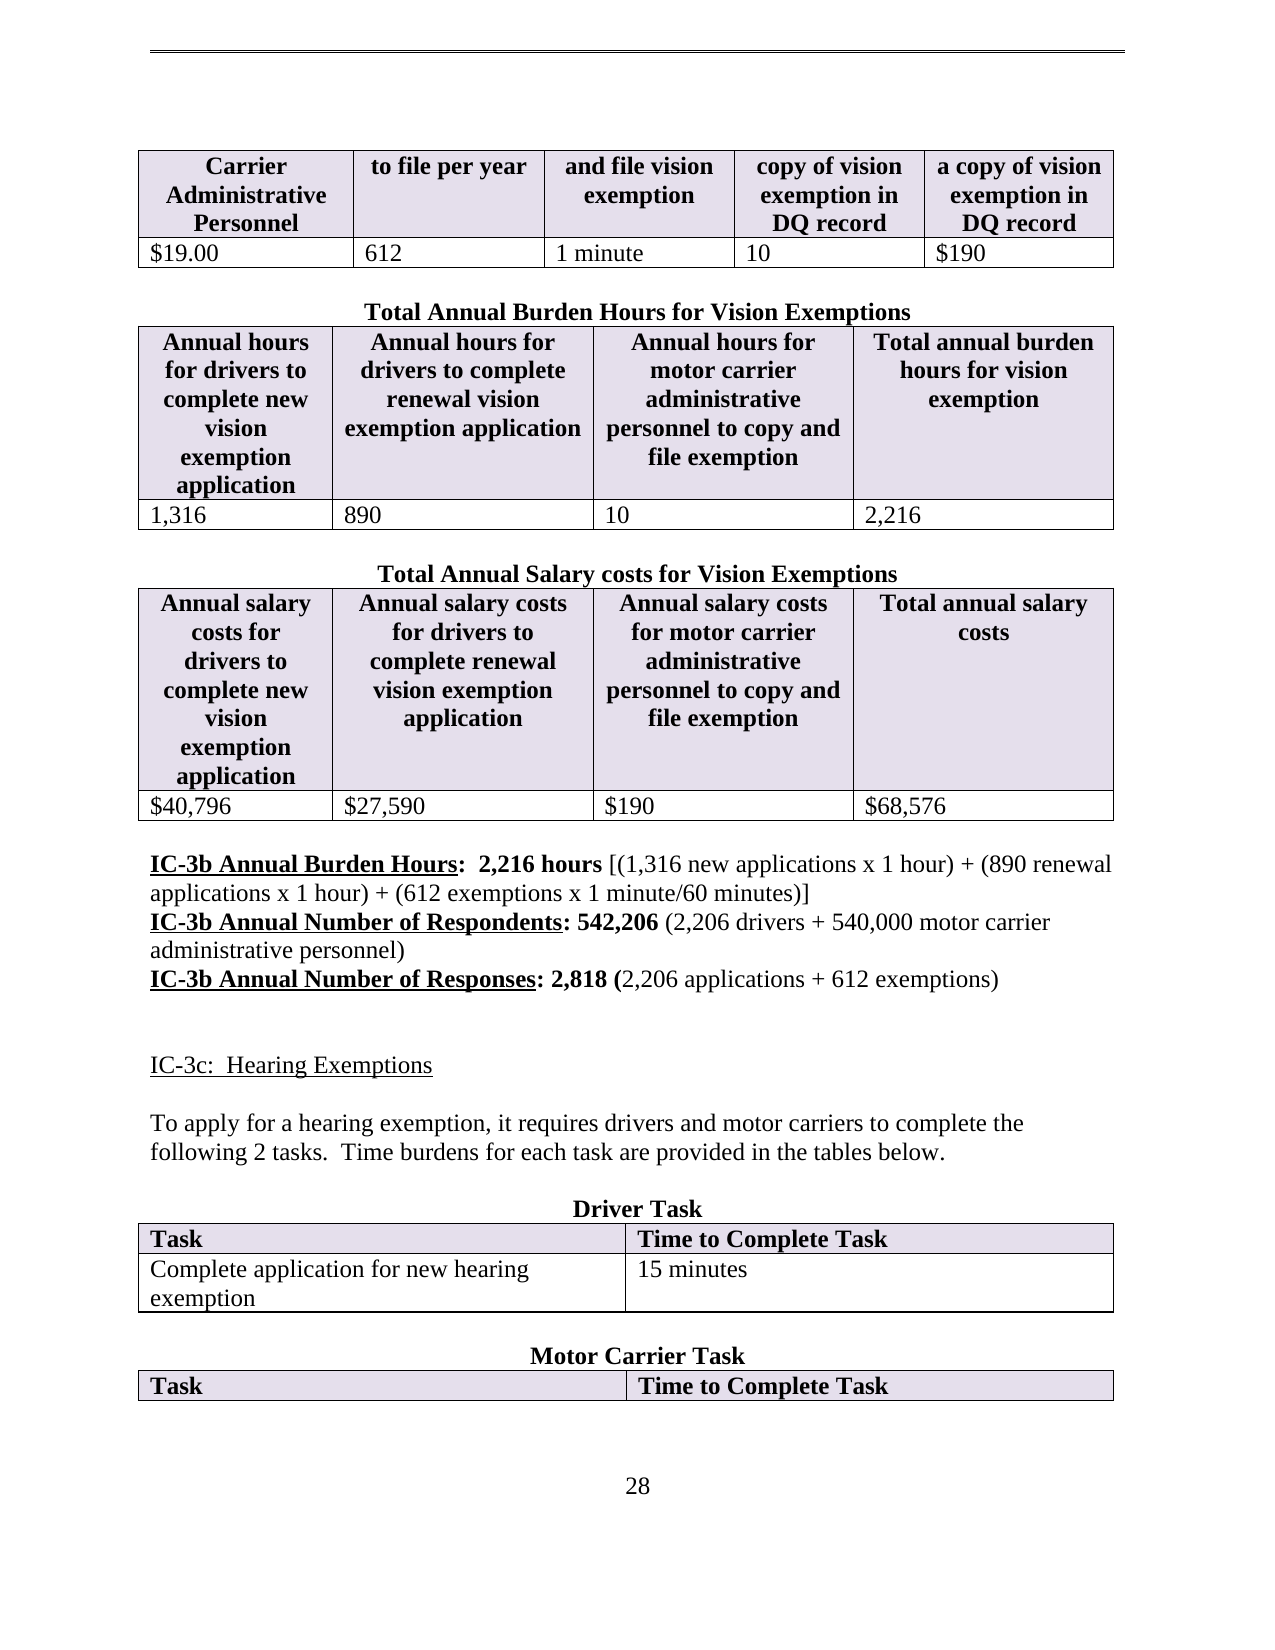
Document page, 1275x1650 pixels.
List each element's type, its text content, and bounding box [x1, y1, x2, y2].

table_cell 2,216 [854, 500, 1113, 529]
table_cell $68,576 [854, 791, 1113, 819]
table_header Annual hours for drivers to complete new vision exemption application [139, 327, 332, 499]
table_cell 15 minutes [626, 1254, 1113, 1311]
table_cell $27,590 [333, 791, 593, 819]
text Driver Task [150, 1194, 1125, 1223]
text Total Annual Burden Hours for Vision Exemptions [150, 297, 1125, 326]
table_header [354, 151, 544, 237]
table_cell $190 [594, 791, 853, 819]
table_header Annual salary costs for drivers to complete renewal vision exemption application [333, 589, 593, 790]
table_cell 890 [333, 500, 593, 529]
text IC-3b Annual Burden Hours: 2,216 hours [(1,316 new applications x 1 hour) + (890 renewal applications x 1 hour) + (612 exemptions x 1 minute/60 minutes)] [150, 849, 1125, 907]
text IC-3b Annual Number of Respondents: 542,206 (2,206 drivers + 540,000 motor carrier administrative personnel) [150, 907, 1125, 964]
table_cell 10 [735, 238, 924, 267]
table_cell Complete application for new hearing exemption [139, 1254, 625, 1311]
table_cell 1,316 [139, 500, 332, 529]
text To apply for a hearing exemption, it requires drivers and motor carriers to complete the following 2 tasks. Time burdens for each task are provided in the tables below. [150, 1108, 1125, 1166]
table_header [925, 151, 1113, 237]
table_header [139, 151, 353, 237]
table_header Time to Complete Task [626, 1224, 1113, 1253]
table_header Annual hours for drivers to complete renewal vision exemption application [333, 327, 593, 499]
table_cell 612 [354, 238, 544, 267]
table_cell $40,796 [139, 791, 332, 819]
text IC-3c: Hearing Exemptions [150, 1051, 1125, 1079]
table_header Annual salary costs for motor carrier administrative personnel to copy and file exemption [594, 589, 853, 790]
table_cell $190 [925, 238, 1113, 267]
table_header Time to Complete Task [627, 1371, 1113, 1400]
table_cell $19.00 [139, 238, 353, 267]
table_cell 10 [594, 500, 853, 529]
table_cell 1 minute [545, 238, 734, 267]
text IC-3b Annual Number of Responses: 2,818 (2,206 applications + 612 exemptions) [150, 964, 1125, 993]
table_header Task [139, 1371, 626, 1400]
table_header Annual hours for motor carrier administrative personnel to copy and file exemption [594, 327, 853, 499]
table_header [545, 151, 734, 237]
table_header Total annual burden hours for vision exemption [854, 327, 1113, 499]
table_header Annual salary costs for drivers to complete new vision exemption application [139, 589, 332, 790]
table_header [735, 151, 924, 237]
text Motor Carrier Task [150, 1341, 1125, 1370]
table_header Total annual salary costs [854, 589, 1113, 790]
table_header Task [139, 1224, 625, 1253]
text Total Annual Salary costs for Vision Exemptions [150, 559, 1125, 587]
